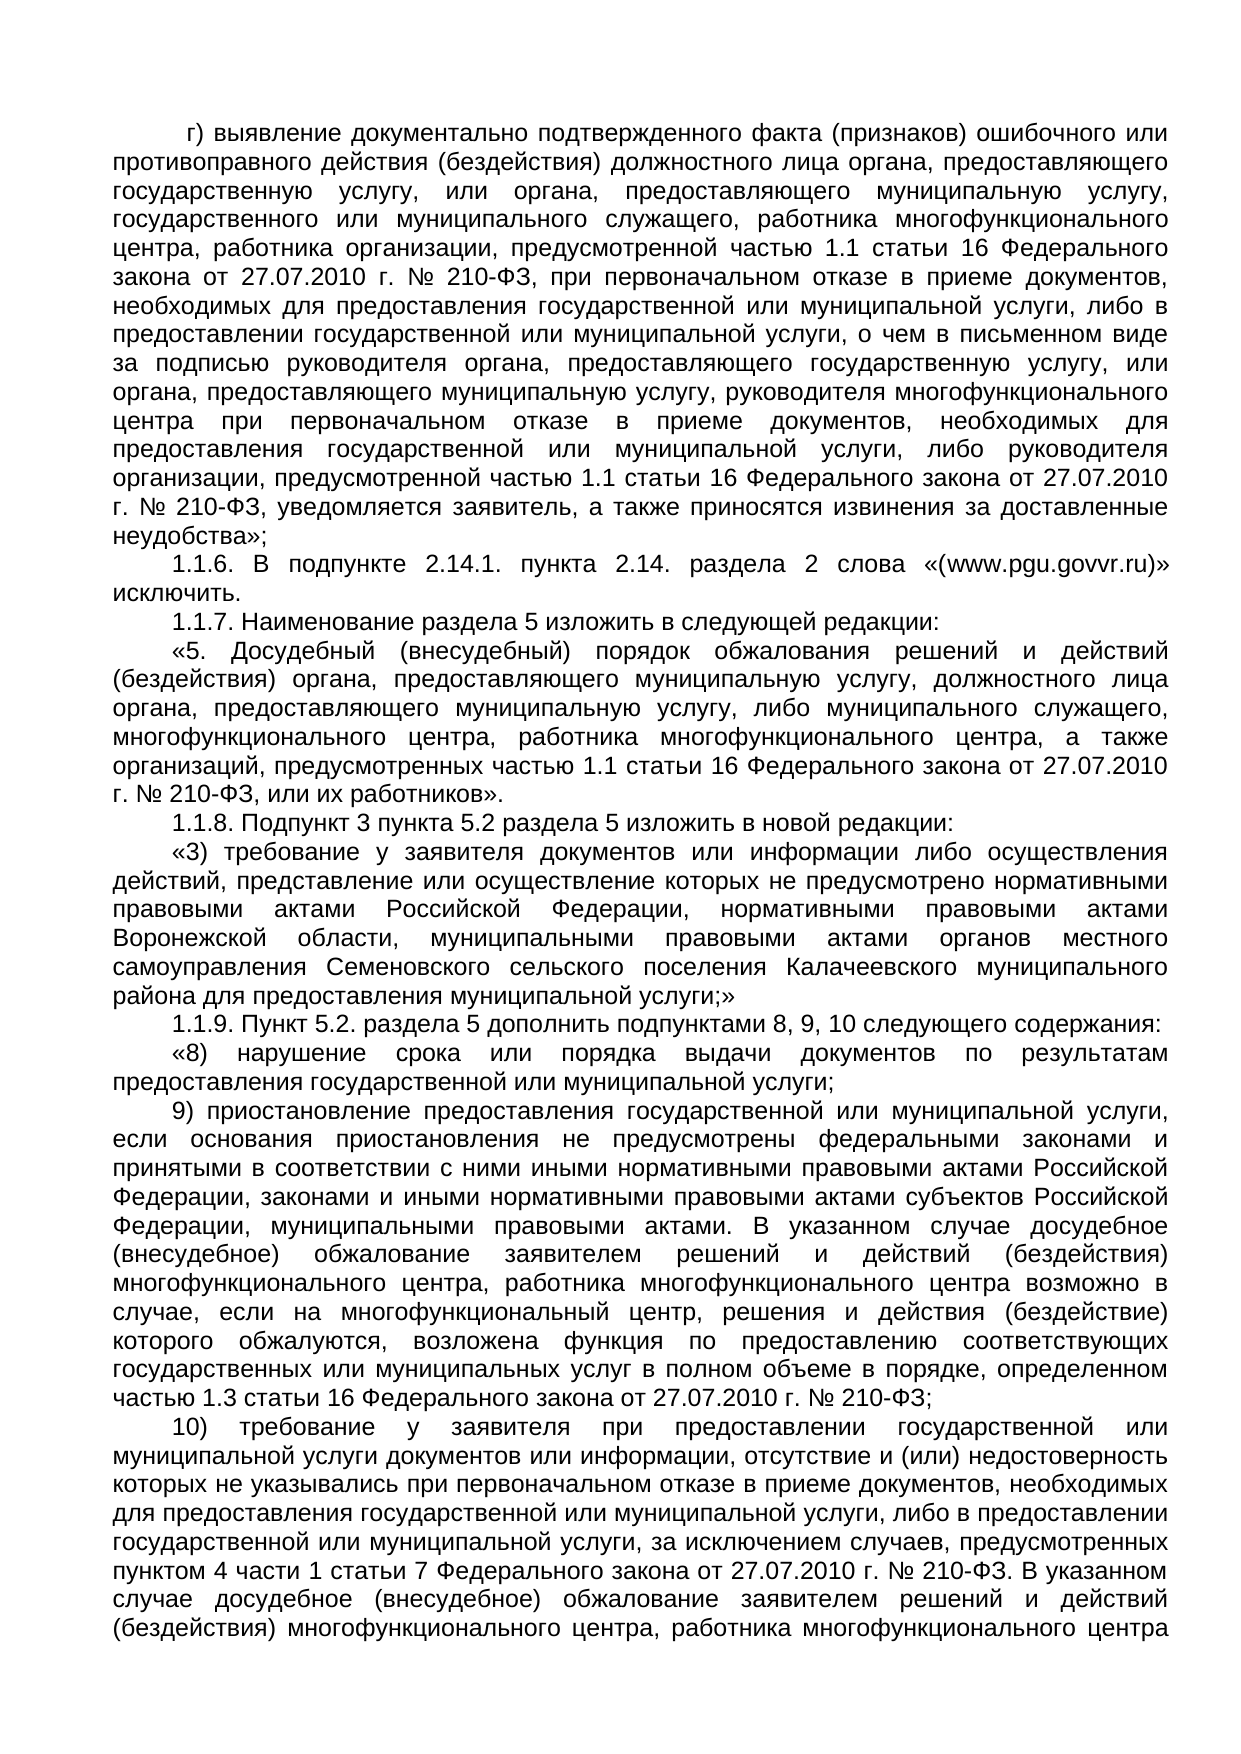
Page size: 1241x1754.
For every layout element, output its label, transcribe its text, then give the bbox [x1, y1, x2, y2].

text 1.1.6. В подпункте 2.14.1. пункта 2.14. раздела 2 слова «(www.pgu.govvr.ru)» исключить. [112, 549, 1169, 607]
text «8) нарушение срока или порядка выдачи документов по результатам предоставления государственной или муниципальной услуги; [112, 1038, 1169, 1096]
text «3) требование у заявителя документов или информации либо осуществления действий, представление или осуществление которых не предусмотрено нормативными правовыми актами Российской Федерации, нормативными правовыми актами Воронежской области, муниципальными правовыми актами органов местного самоуправления Семеновского сельского поселения Калачеевского муниципального района для предоставления муниципальной услуги;» [112, 837, 1169, 1009]
text 1.1.9. Пункт 5.2. раздела 5 дополнить подпунктами 8, 9, 10 следующего содержания: [112, 1009, 1169, 1038]
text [112, 1412, 1169, 1642]
text 1.1.8. Подпункт 3 пункта 5.2 раздела 5 изложить в новой редакции: [112, 808, 1169, 837]
text «5. Досудебный (внесудебный) порядок обжалования решений и действий (бездействия) органа, предоставляющего муниципальную услугу, должностного лица органа, предоставляющего муниципальную услугу, либо муниципального служащего, многофункционального центра, работника многофункционального центра, а также организаций, предусмотренных частью 1.1 статьи 16 Федерального закона от 27.07.2010 г. № 210-ФЗ, или их работников». [112, 636, 1169, 808]
text 1.1.7. Наименование раздела 5 изложить в следующей редакции: [112, 607, 1140, 636]
text г) выявление документально подтвержденного факта (признаков) ошибочного или противоправного действия (бездействия) должностного лица органа, предоставляющего государственную услугу, или органа, предоставляющего муниципальную услугу, государственного или муниципального служащего, работника многофункционального центра, работника организации, предусмотренной частью 1.1 статьи 16 Федерального закона от 27.07.2010 г. № 210-ФЗ, при первоначальном отказе в приеме документов, необходимых для предоставления государственной или муниципальной услуги, либо в предоставлении государственной или муниципальной услуги, о чем в письменном виде за подписью руководителя органа, предоставляющего государственную услугу, или органа, предоставляющего муниципальную услугу, руководителя многофункционального центра при первоначальном отказе в приеме документов, необходимых для предоставления государственной или муниципальной услуги, либо руководителя организации, предусмотренной частью 1.1 статьи 16 Федерального закона от 27.07.2010 г. № 210-ФЗ, уведомляется заявитель, а также приносятся извинения за доставленные неудобства»; [112, 118, 1169, 549]
text 9) приостановление предоставления государственной или муниципальной услуги, если основания приостановления не предусмотрены федеральными законами и принятыми в соответствии с ними иными нормативными правовыми актами Российской Федерации, законами и иными нормативными правовыми актами субъектов Российской Федерации, муниципальными правовыми актами. В указанном случае досудебное (внесудебное) обжалование заявителем решений и действий (бездействия) многофункционального центра, работника многофункционального центра возможно в случае, если на многофункциональный центр, решения и действия (бездействие) которого обжалуются, возложена функция по предоставлению соответствующих государственных или муниципальных услуг в полном объеме в порядке, определенном частью 1.3 статьи 16 Федерального закона от 27.07.2010 г. № 210-ФЗ; [112, 1096, 1169, 1412]
